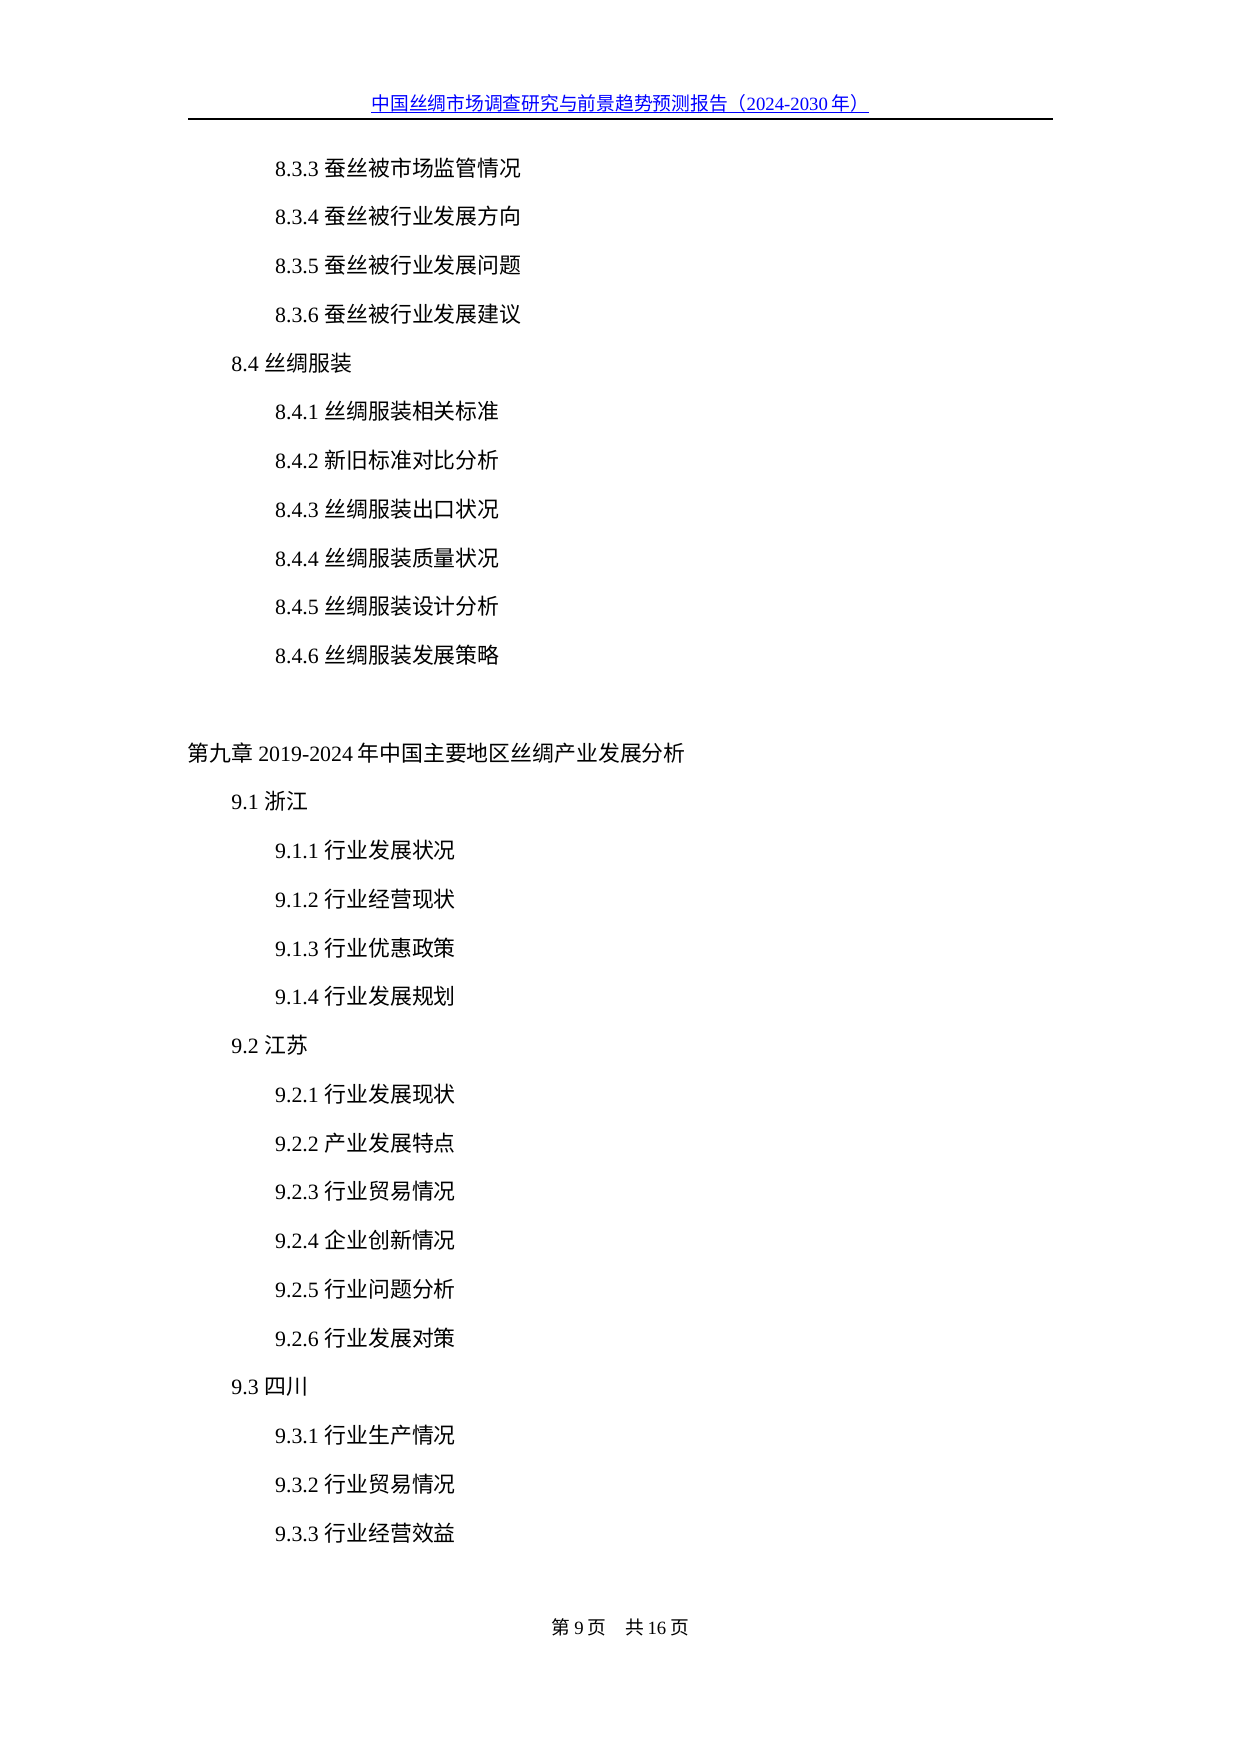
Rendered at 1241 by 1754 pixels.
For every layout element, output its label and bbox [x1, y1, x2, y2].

text [187, 150, 1053, 1548]
